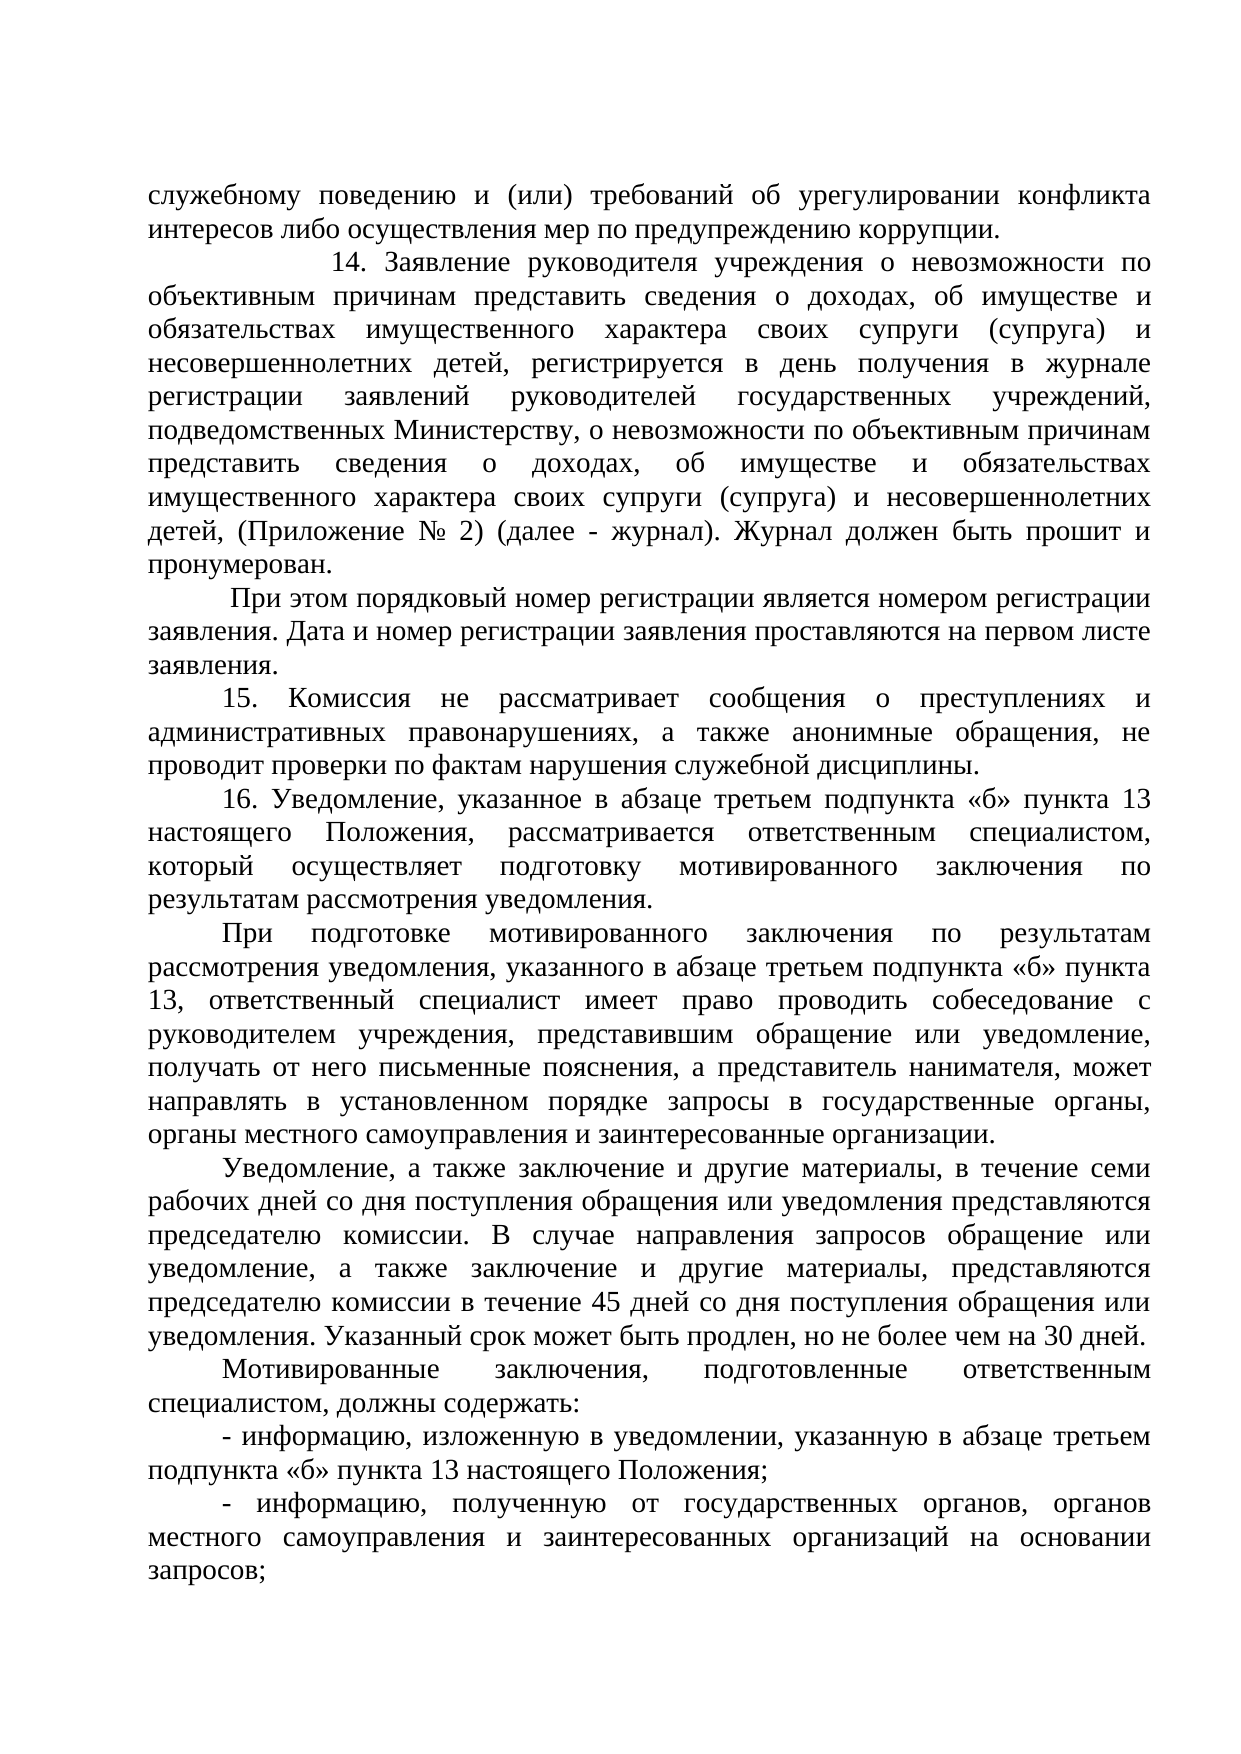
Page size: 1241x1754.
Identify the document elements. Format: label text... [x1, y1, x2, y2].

text - информацию, изложенную в уведомлении, указанную в абзаце третьем подпункта «б» пункта 13 настоящего Положения; [148, 1418, 1152, 1485]
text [148, 177, 1152, 244]
text Уведомление, а также заключение и другие материалы, в течение семи рабочих дней со дня поступления обращения или уведомления представляются председателю комиссии. В случае направления запросов обращение или уведомление, а также заключение и другие материалы, представляются председателю комиссии в течение 45 дней со дня поступления обращения или уведомления. Указанный срок может быть продлен, но не более чем на 30 дней. [148, 1150, 1152, 1351]
text 15. Комиссия не рассматривает сообщения о преступлениях и административных правонарушениях, а также анонимные обращения, не проводит проверки по фактам нарушения служебной дисциплины. [148, 680, 1152, 781]
text 16. Уведомление, указанное в абзаце третьем подпункта «б» пункта 13 настоящего Положения, рассматривается ответственным специалистом, который осуществляет подготовку мотивированного заключения по результатам рассмотрения уведомления. [148, 781, 1152, 915]
text При этом порядковый номер регистрации является номером регистрации заявления. Дата и номер регистрации заявления проставляются на первом листе заявления. [148, 580, 1152, 680]
text Мотивированные заключения, подготовленные ответственным специалистом, должны содержать: [148, 1351, 1152, 1418]
text 14. Заявление руководителя учреждения о невозможности по объективным причинам представить сведения о доходах, об имуществе и обязательствах имущественного характера своих супруги (супруга) и несовершеннолетних детей, регистрируется в день получения в журнале регистрации заявлений руководителей государственных учреждений, подведомственных Министерству, о невозможности по объективным причинам представить сведения о доходах, об имуществе и обязательствах имущественного характера своих супруги (супруга) и несовершеннолетних детей, (Приложение № 2) (далее - журнал). Журнал должен быть прошит и пронумерован. [148, 244, 1152, 580]
text При подготовке мотивированного заключения по результатам рассмотрения уведомления, указанного в абзаце третьем подпункта «б» пункта 13, ответственный специалист имеет право проводить собеседование с руководителем учреждения, представившим обращение или уведомление, получать от него письменные пояснения, а представитель нанимателя, может направлять в установленном порядке запросы в государственные органы, органы местного самоуправления и заинтересованные организации. [148, 915, 1152, 1150]
text - информацию, полученную от государственных органов, органов местного самоуправления и заинтересованных организаций на основании запросов; [148, 1485, 1152, 1586]
